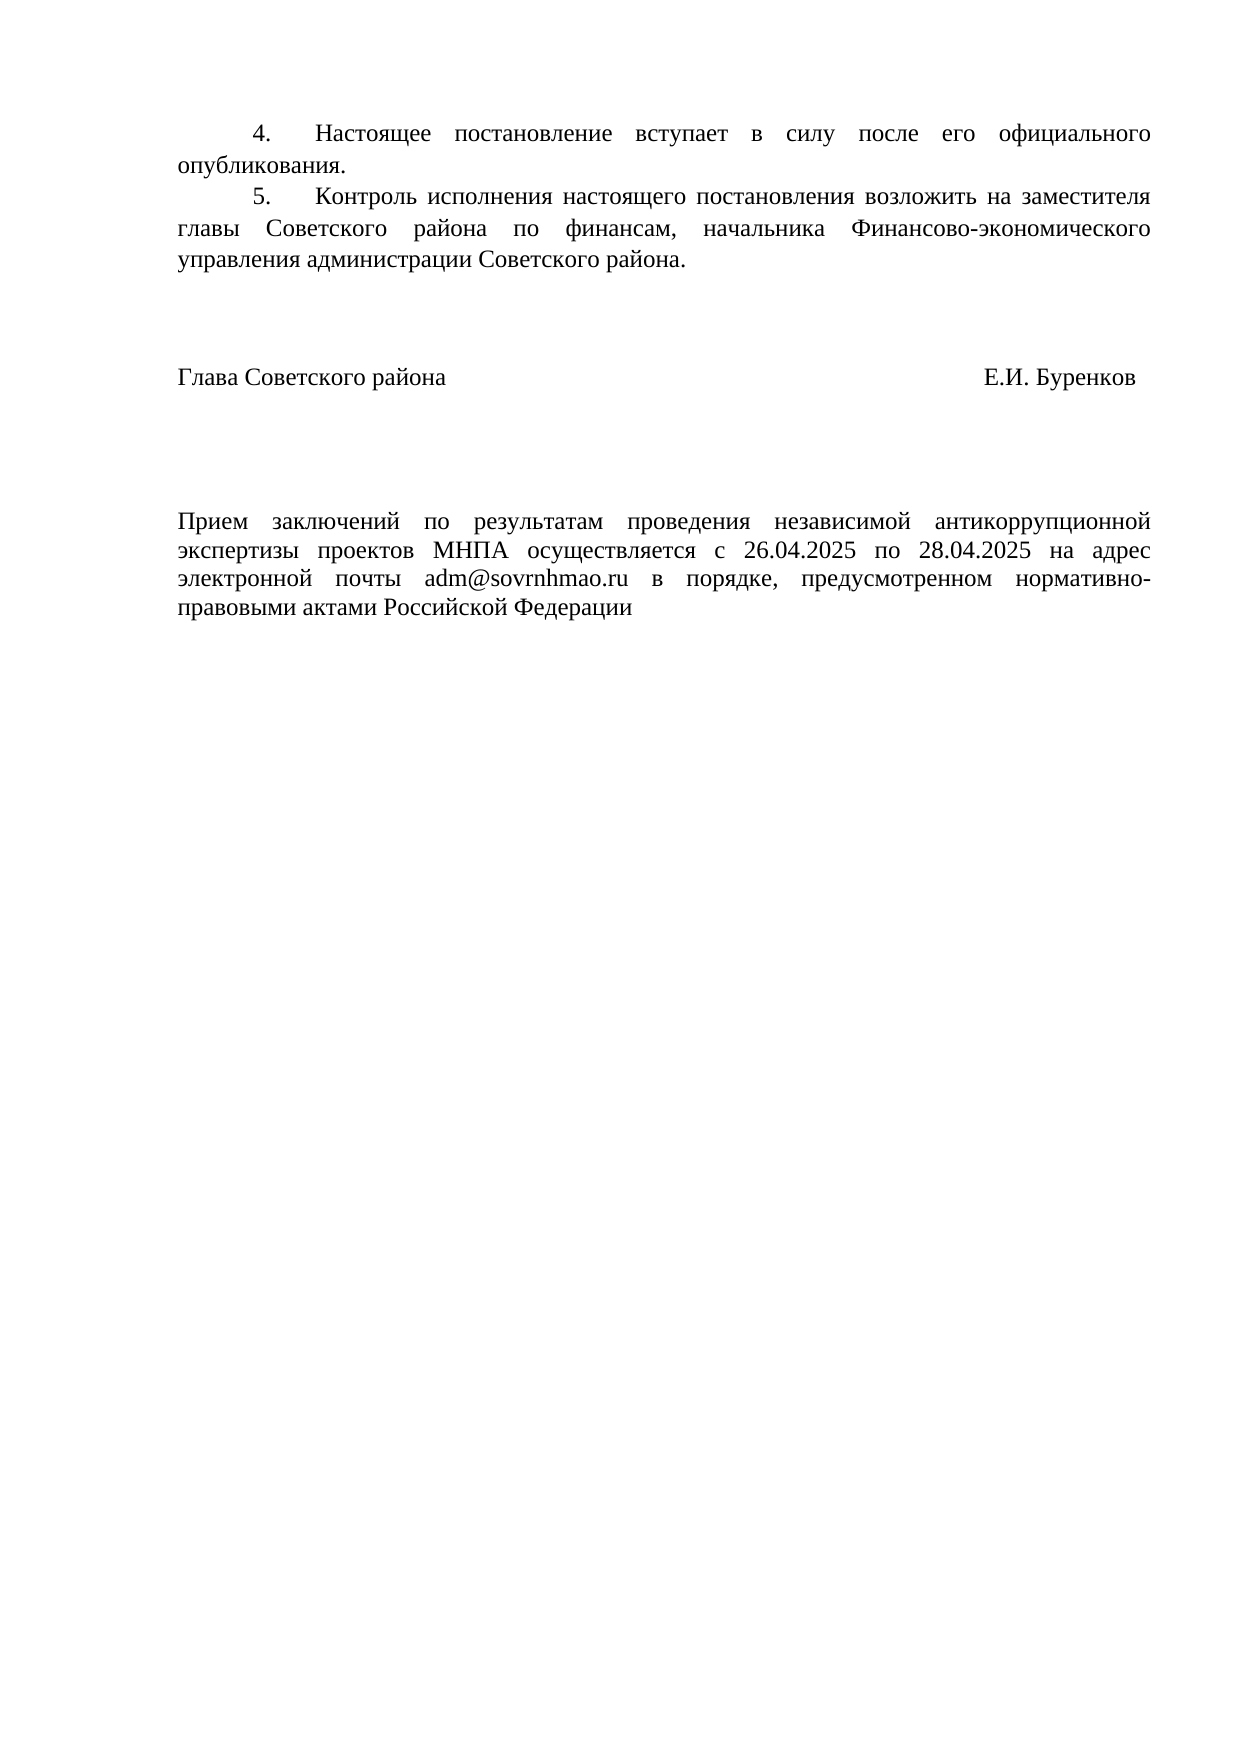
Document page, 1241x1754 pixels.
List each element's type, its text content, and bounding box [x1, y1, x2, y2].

list Настоящее постановление вступает в силу после его официального опубликования. [177, 118, 1152, 178]
text Глава Советского района Е.И. Буренков [177, 362, 1152, 391]
text Прием заключений по результатам проведения независимой антикоррупционной экспертизы проектов МНПА осуществляется с 26.04.2025 по 28.04.2025 на адрес электронной почты adm@sovrnhmao.ru в порядке, предусмотренном нормативно-правовыми актами Российской Федерации [177, 506, 1152, 621]
list Контроль исполнения настоящего постановления возложить на заместителя главы Советского района по финансам, начальника Финансово-экономического управления администрации Советского района. [177, 181, 1152, 273]
